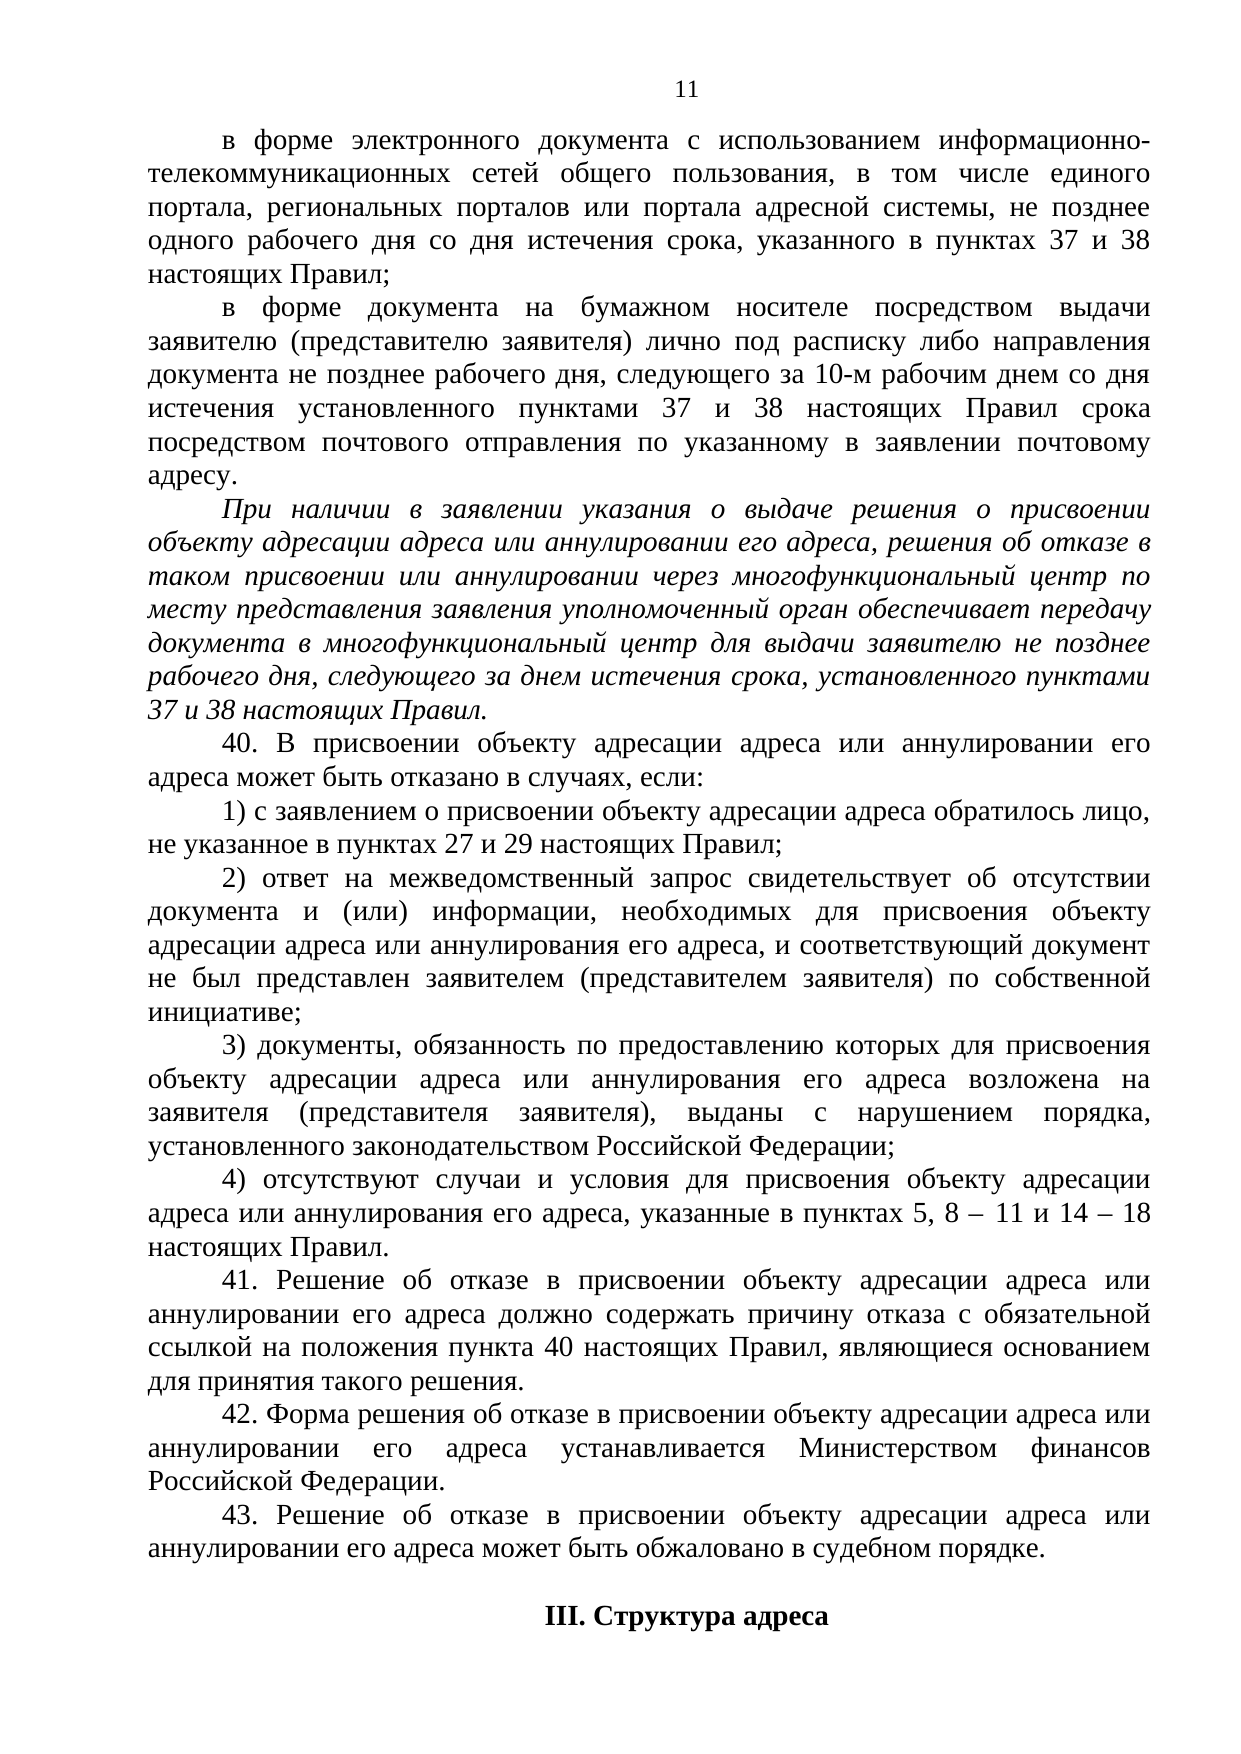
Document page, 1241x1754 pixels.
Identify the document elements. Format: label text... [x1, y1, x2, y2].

text в форме электронного документа с использованием информационно-телекоммуникационных сетей общего пользования, в том числе единого портала, региональных порталов или портала адресной системы, не позднее одного рабочего дня со дня истечения срока, указанного в пунктах 37 и 38 настоящих Правил; [148, 122, 1152, 289]
text III. Структура адреса [148, 1598, 1152, 1631]
text 40. В присвоении объекту адресации адреса или аннулировании его адреса может быть отказано в случаях, если: [148, 726, 1152, 793]
text 2) ответ на межведомственный запрос свидетельствует об отсутствии документа и (или) информации, необходимых для присвоения объекту адресации адреса или аннулирования его адреса, и соответствующий документ не был представлен заявителем (представителем заявителя) по собственной инициативе; [148, 860, 1152, 1027]
text 43. Решение об отказе в присвоении объекту адресации адреса или аннулировании его адреса может быть обжаловано в судебном порядке. [148, 1497, 1152, 1564]
text При наличии в заявлении указания о выдаче решения о присвоении объекту адресации адреса или аннулировании его адреса, решения об отказе в таком присвоении или аннулировании через многофункциональный центр по месту представления заявления уполномоченный орган обеспечивает передачу документа в многофункциональный центр для выдачи заявителю не позднее рабочего дня, следующего за днем истечения срока, установленного пунктами 37 и 38 настоящих Правил. [148, 491, 1152, 726]
text 42. Форма решения об отказе в присвоении объекту адресации адреса или аннулировании его адреса устанавливается Министерством финансов Российской Федерации. [148, 1396, 1152, 1497]
text 1) с заявлением о присвоении объекту адресации адреса обратилось лицо, не указанное в пунктах 27 и 29 настоящих Правил; [148, 793, 1152, 860]
text 41. Решение об отказе в присвоении объекту адресации адреса или аннулировании его адреса должно содержать причину отказа с обязательной ссылкой на положения пункта 40 настоящих Правил, являющиеся основанием для принятия такого решения. [148, 1262, 1152, 1396]
text в форме документа на бумажном носителе посредством выдачи заявителю (представителю заявителя) лично под расписку либо направления документа не позднее рабочего дня, следующего за 10-м рабочим днем со дня истечения установленного пунктами 37 и 38 настоящих Правил срока посредством почтового отправления по указанному в заявлении почтовому адресу. [148, 289, 1152, 491]
text 3) документы, обязанность по предоставлению которых для присвоения объекту адресации адреса или аннулирования его адреса возложена на заявителя (представителя заявителя), выданы с нарушением порядка, установленного законодательством Российской Федерации; [148, 1027, 1152, 1162]
text 4) отсутствуют случаи и условия для присвоения объекту адресации адреса или аннулирования его адреса, указанные в пунктах 5, 8 – 11 и 14 – 18 настоящих Правил. [148, 1162, 1152, 1262]
